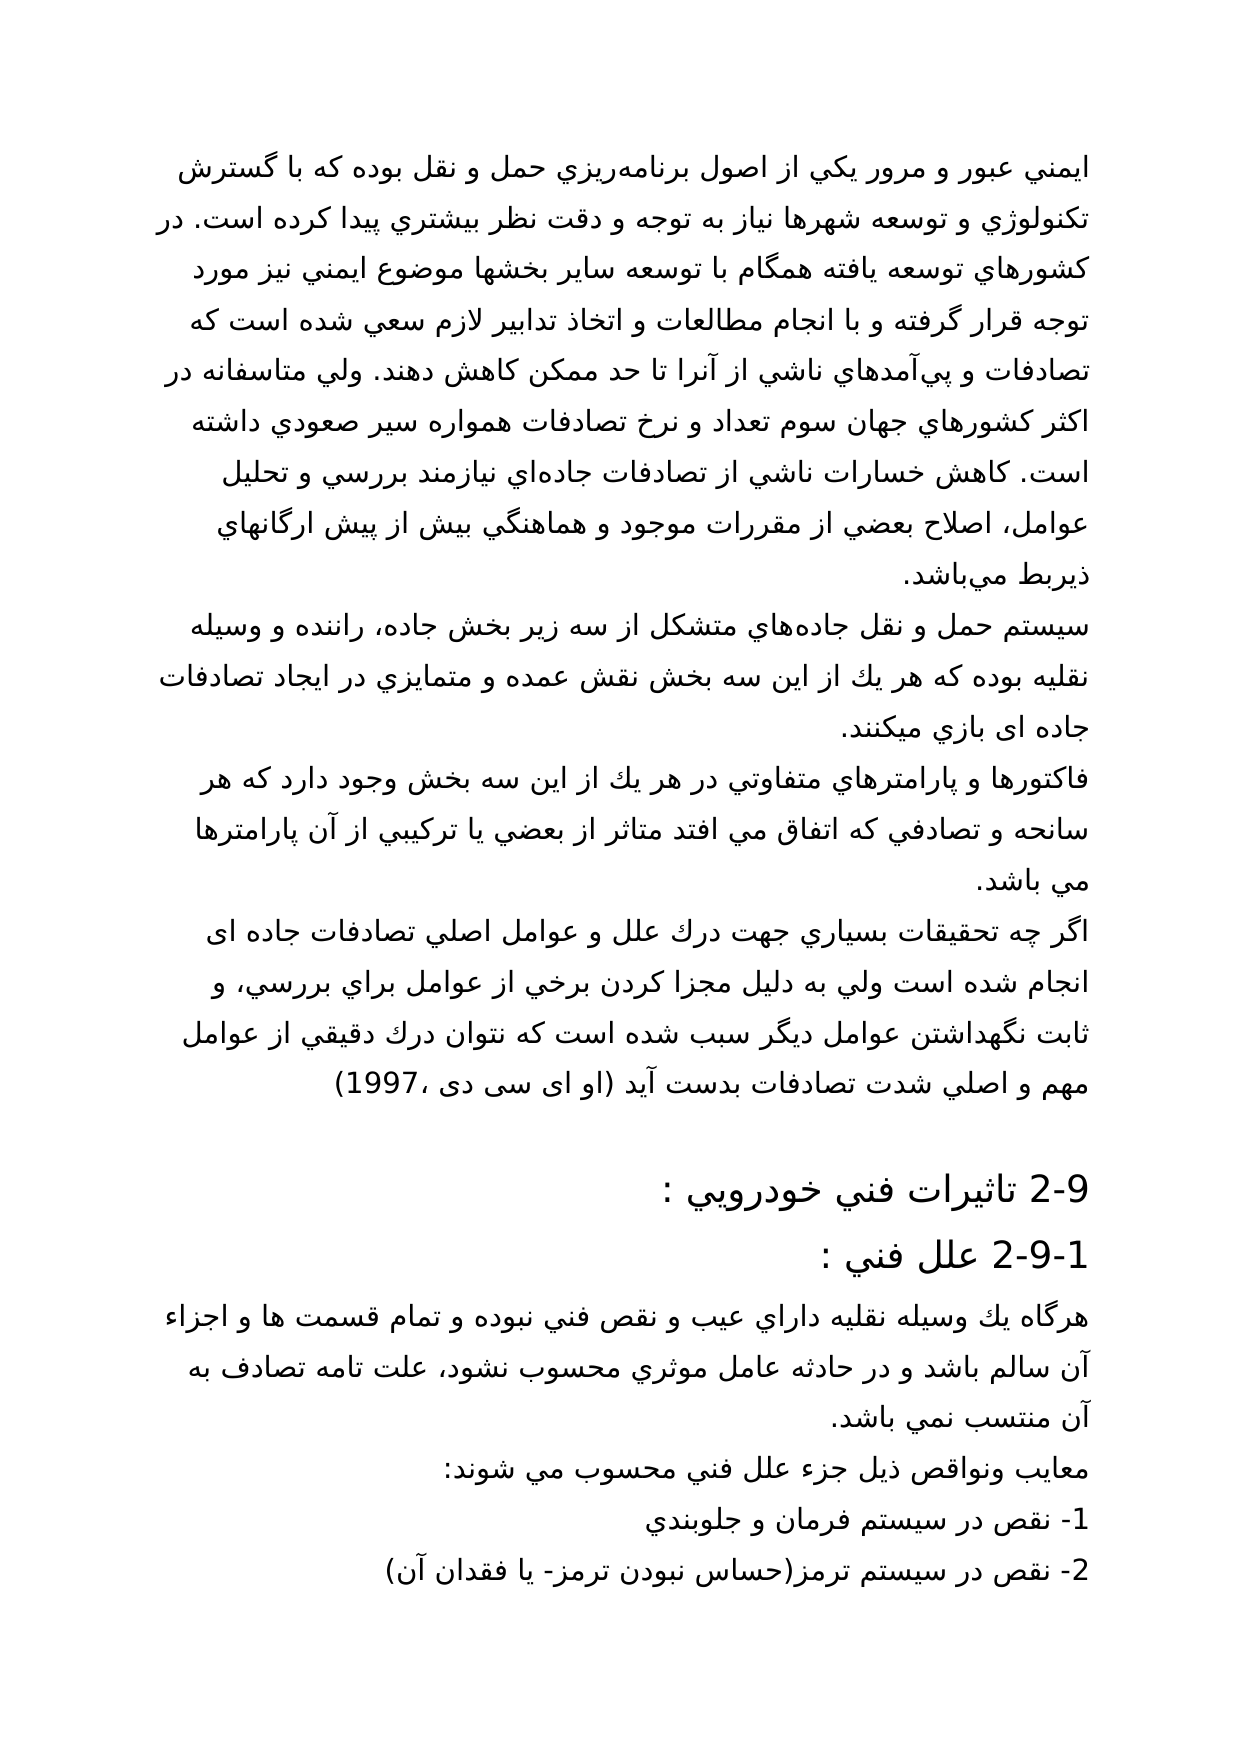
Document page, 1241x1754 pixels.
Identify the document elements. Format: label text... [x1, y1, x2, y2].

text سيستم حمل و نقل جاده‌هاي متشكل از سه زير بخش جاده، راننده و وسيله نقليه بوده كه هر يك از اين سه بخش نقش عمده و متمايزي در ايجاد تصادفات جاده ای بازي ميكنند. [150, 608, 1090, 744]
text هرگاه يك وسيله نقليه داراي عيب و نقص فني نبوده و تمام قسمت ها و اجزاء آن سالم باشد و در حادثه عامل موثري محسوب نشود، علت تامه تصادف به آن منتسب نمي باشد. [150, 1299, 1090, 1435]
text ايمني عبور و مرور يكي از اصول برنامه‌ريزي حمل و نقل بوده كه با گسترش تكنولوژي و توسعه شهرها نياز به توجه و دقت نظر بيشتري پيدا كرده است. در كشورهاي توسعه يافته همگام با توسعه ساير بخشها موضوع ايمني نيز مورد توجه قرار گرفته و با انجام مطالعات و اتخاذ تدابير لازم سعي شده است كه تصادفات و پي‌آمدهاي ناشي از آنرا تا حد ممكن كاهش دهند. ولي متاسفانه در اكثر كشورهاي جهان سوم تعداد و نرخ تصادفات همواره سير صعودي داشته است. كاهش خسارات ناشي از تصادفات جاده‌اي نيازمند بررسي و تحليل عوامل، اصلاح بعضي از مقررات موجود و هماهنگي بيش از پيش ارگانهاي ذيربط مي‌باشد. [150, 150, 1090, 591]
text 2-9-1 علل فني : [150, 1233, 1090, 1277]
text فاكتورها و پارامترهاي متفاوتي در هر يك از اين سه بخش وجود دارد كه هر سانحه و تصادفي كه اتفاق مي افتد متاثر از بعضي يا تركيبي از آن پارامترها مي باشد. [150, 761, 1090, 897]
text معايب ونواقص ذيل جزء علل فني محسوب مي شوند: [150, 1452, 1090, 1486]
text 1- نقص در سيستم فرمان و جلوبندي [150, 1503, 1090, 1537]
text 2-9 تاثيرات فني خودرويي : [150, 1168, 1090, 1212]
text 2- نقص در سيستم ترمز(حساس نبودن ترمز- يا فقدان آن) [150, 1554, 1090, 1588]
text اگر چه تحقيقات بسياري جهت درك علل و عوامل اصلي تصادفات جاده ای انجام شده است ولي به دليل مجزا كردن برخي از عوامل براي بررسي، و ثابت نگهداشتن عوامل ديگر سبب شده است كه نتوان درك دقيقي از عوامل مهم و اصلي شدت تصادفات بدست آيد (او ای سی دی ،1997) [150, 914, 1090, 1101]
